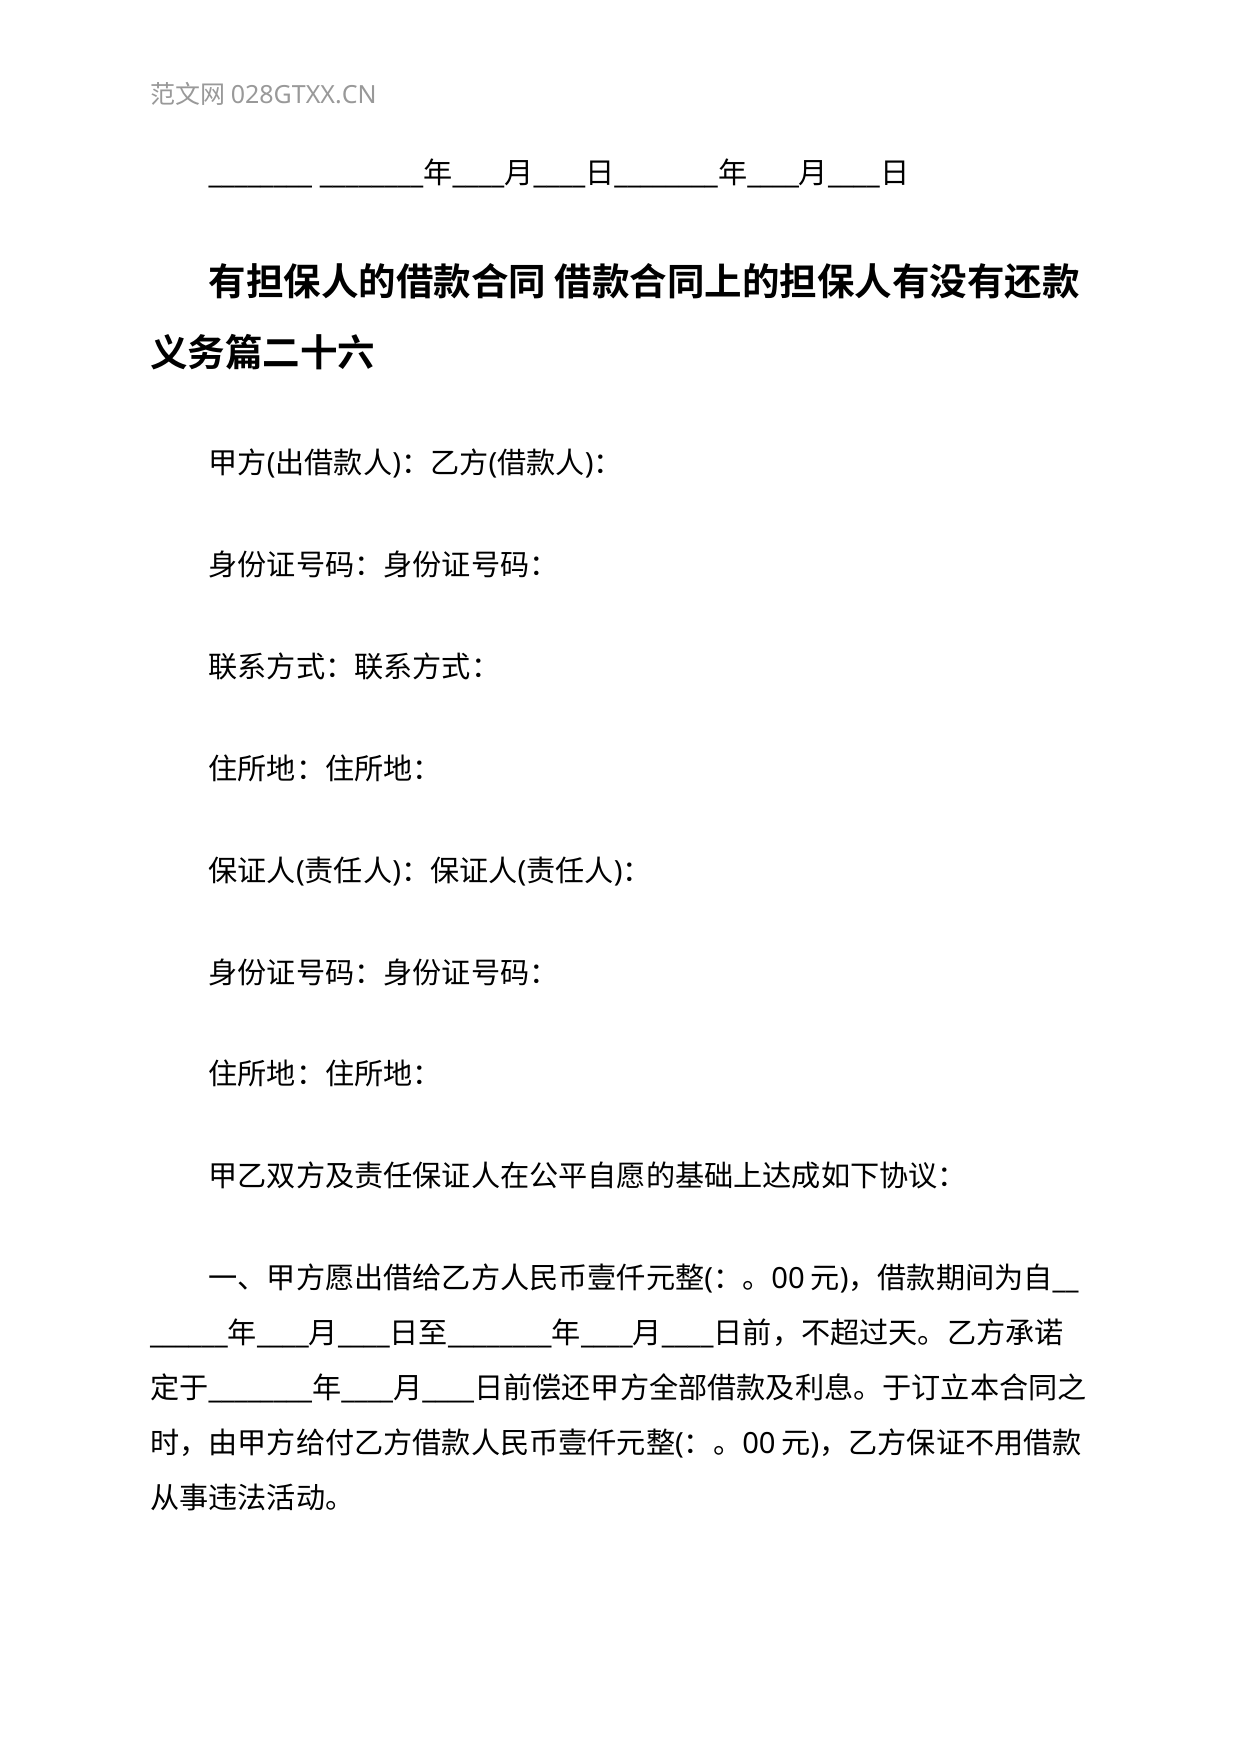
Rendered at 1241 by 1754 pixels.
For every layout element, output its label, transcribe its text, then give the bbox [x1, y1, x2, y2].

text 联系方式：联系方式： [150, 644, 1090, 686]
text 身份证号码：身份证号码： [150, 949, 1090, 991]
text 保证人(责任人)：保证人(责任人)： [150, 847, 1090, 889]
text 住所地：住所地： [150, 1051, 1090, 1093]
text 身份证号码：身份证号码： [150, 542, 1090, 584]
text 甲方(出借款人)：乙方(借款人)： [150, 440, 1090, 482]
text 有担保人的借款合同 借款合同上的担保人有没有还款义务篇二十六 [150, 252, 1090, 377]
text 甲乙双方及责任保证人在公平自愿的基础上达成如下协议： [150, 1153, 1090, 1195]
text 一、甲方愿出借给乙方人民币壹仟元整(：。00元)，借款期间为自________年____月____日至________年____月____日前，不超过天。乙方承诺定于________年____月____日前偿还甲方全部借款及利息。于订立本合同之时，由甲方给付乙方借款人民币壹仟元整(：。00元)，乙方保证不用借款从事违法活动。 [150, 1254, 1090, 1517]
text 住所地：住所地： [150, 745, 1090, 788]
text ________ ________年____月____日________年____月____日 [150, 150, 1090, 192]
